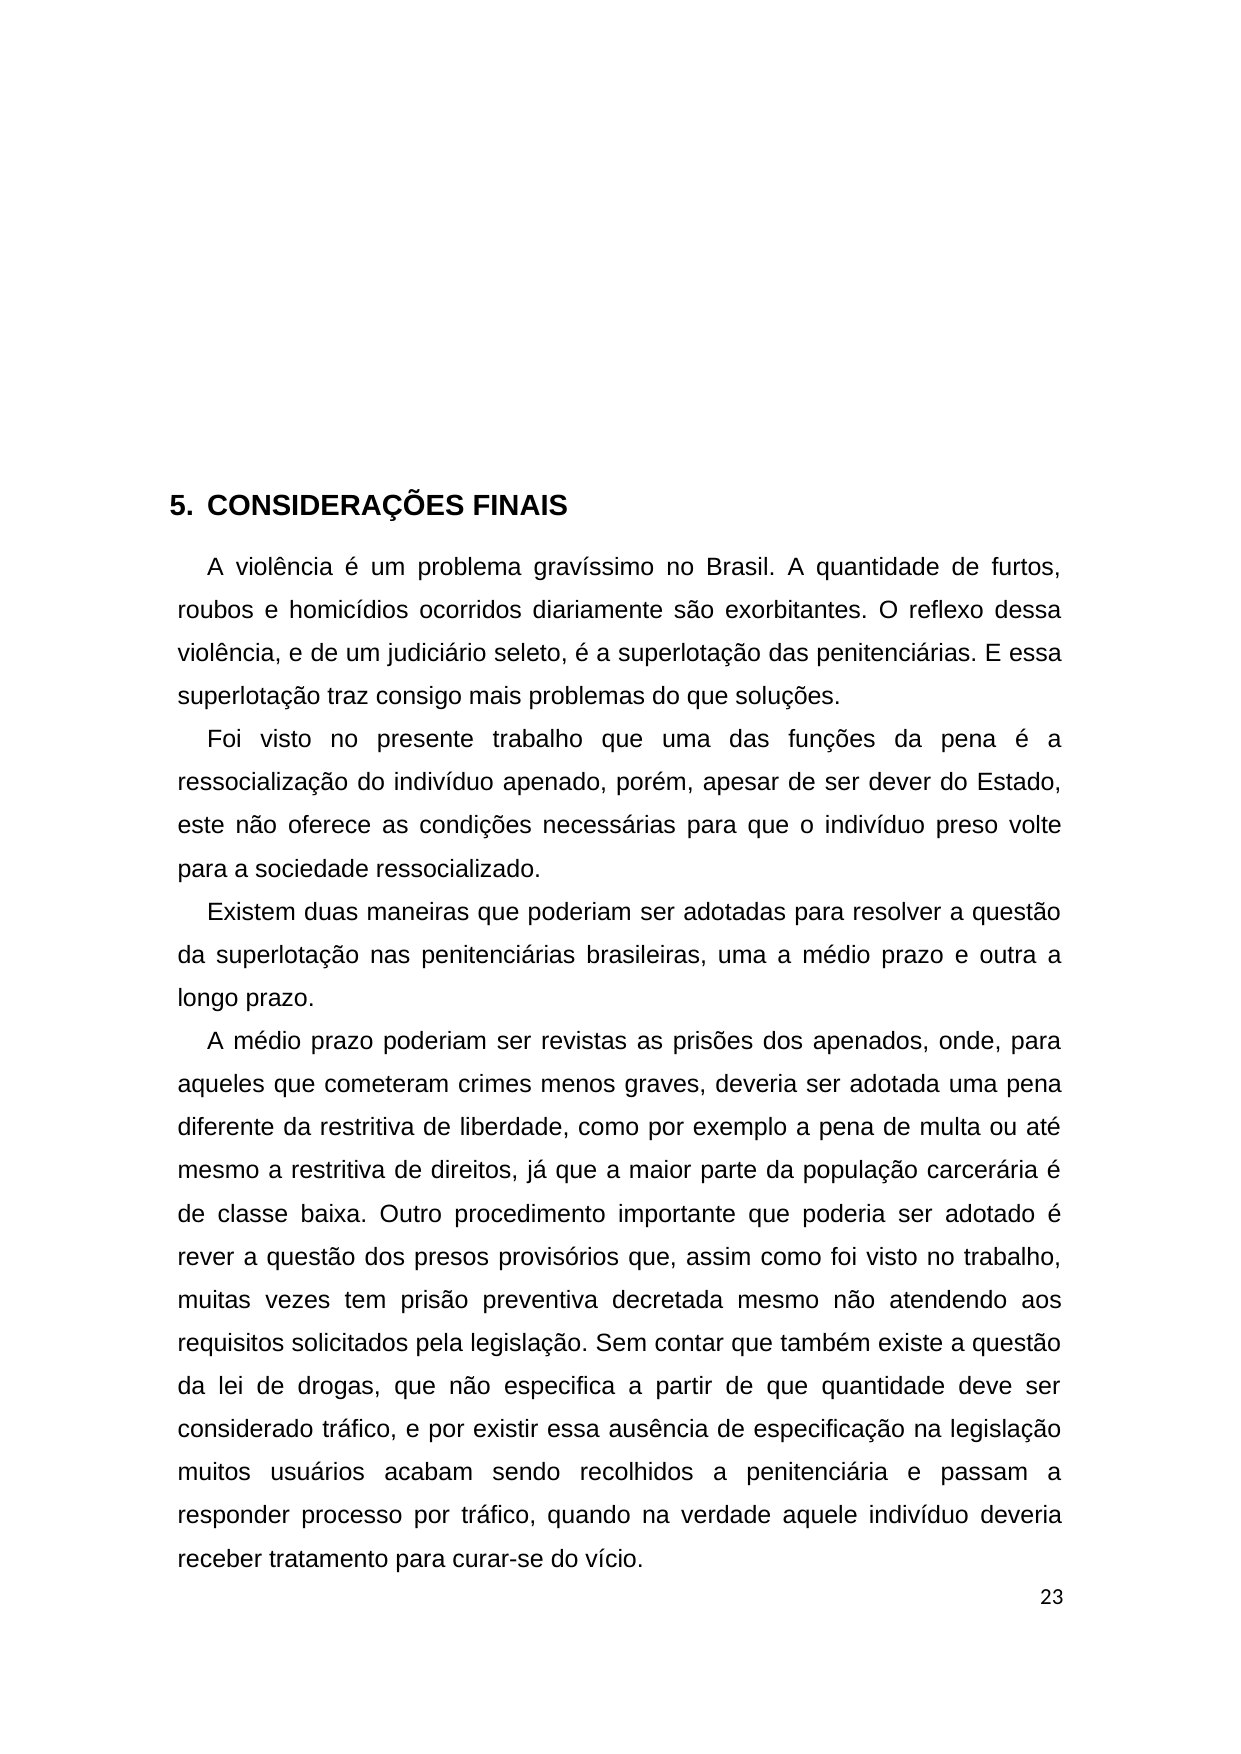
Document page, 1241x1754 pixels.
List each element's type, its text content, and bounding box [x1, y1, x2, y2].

subtitle CONSIDERAÇÕES FINAIS [169, 488, 1063, 522]
text A médio prazo poderiam ser revistas as prisões dos apenados, onde, para aqueles que cometeram crimes menos graves, deveria ser adotada uma pena diferente da restritiva de liberdade, como por exemplo a pena de multa ou até mesmo a restritiva de direitos, já que a maior parte da população carcerária é de classe baixa. Outro procedimento importante que poderia ser adotado é rever a questão dos presos provisórios que, assim como foi visto no trabalho, muitas vezes tem prisão preventiva decretada mesmo não atendendo aos requisitos solicitados pela legislação. Sem contar que também existe a questão da lei de drogas, que não especifica a partir de que quantidade deve ser considerado tráfico, e por existir essa ausência de especificação na legislação muitos usuários acabam sendo recolhidos a penitenciária e passam a responder processo por tráfico, quando na verdade aquele indivíduo deveria receber tratamento para curar-se do vício. [177, 1026, 1063, 1572]
text Foi visto no presente trabalho que uma das funções da pena é a ressocialização do indivíduo apenado, porém, apesar de ser dever do Estado, este não oferece as condições necessárias para que o indivíduo preso volte para a sociedade ressocializado. [177, 724, 1063, 882]
text Existem duas maneiras que poderiam ser adotadas para resolver a questão da superlotação nas penitenciárias brasileiras, uma a médio prazo e outra a longo prazo. [177, 897, 1063, 1012]
text A violência é um problema gravíssimo no Brasil. A quantidade de furtos, roubos e homicídios ocorridos diariamente são exorbitantes. O reflexo dessa violência, e de um judiciário seleto, é a superlotação das penitenciárias. E essa superlotação traz consigo mais problemas do que soluções. [177, 552, 1063, 710]
